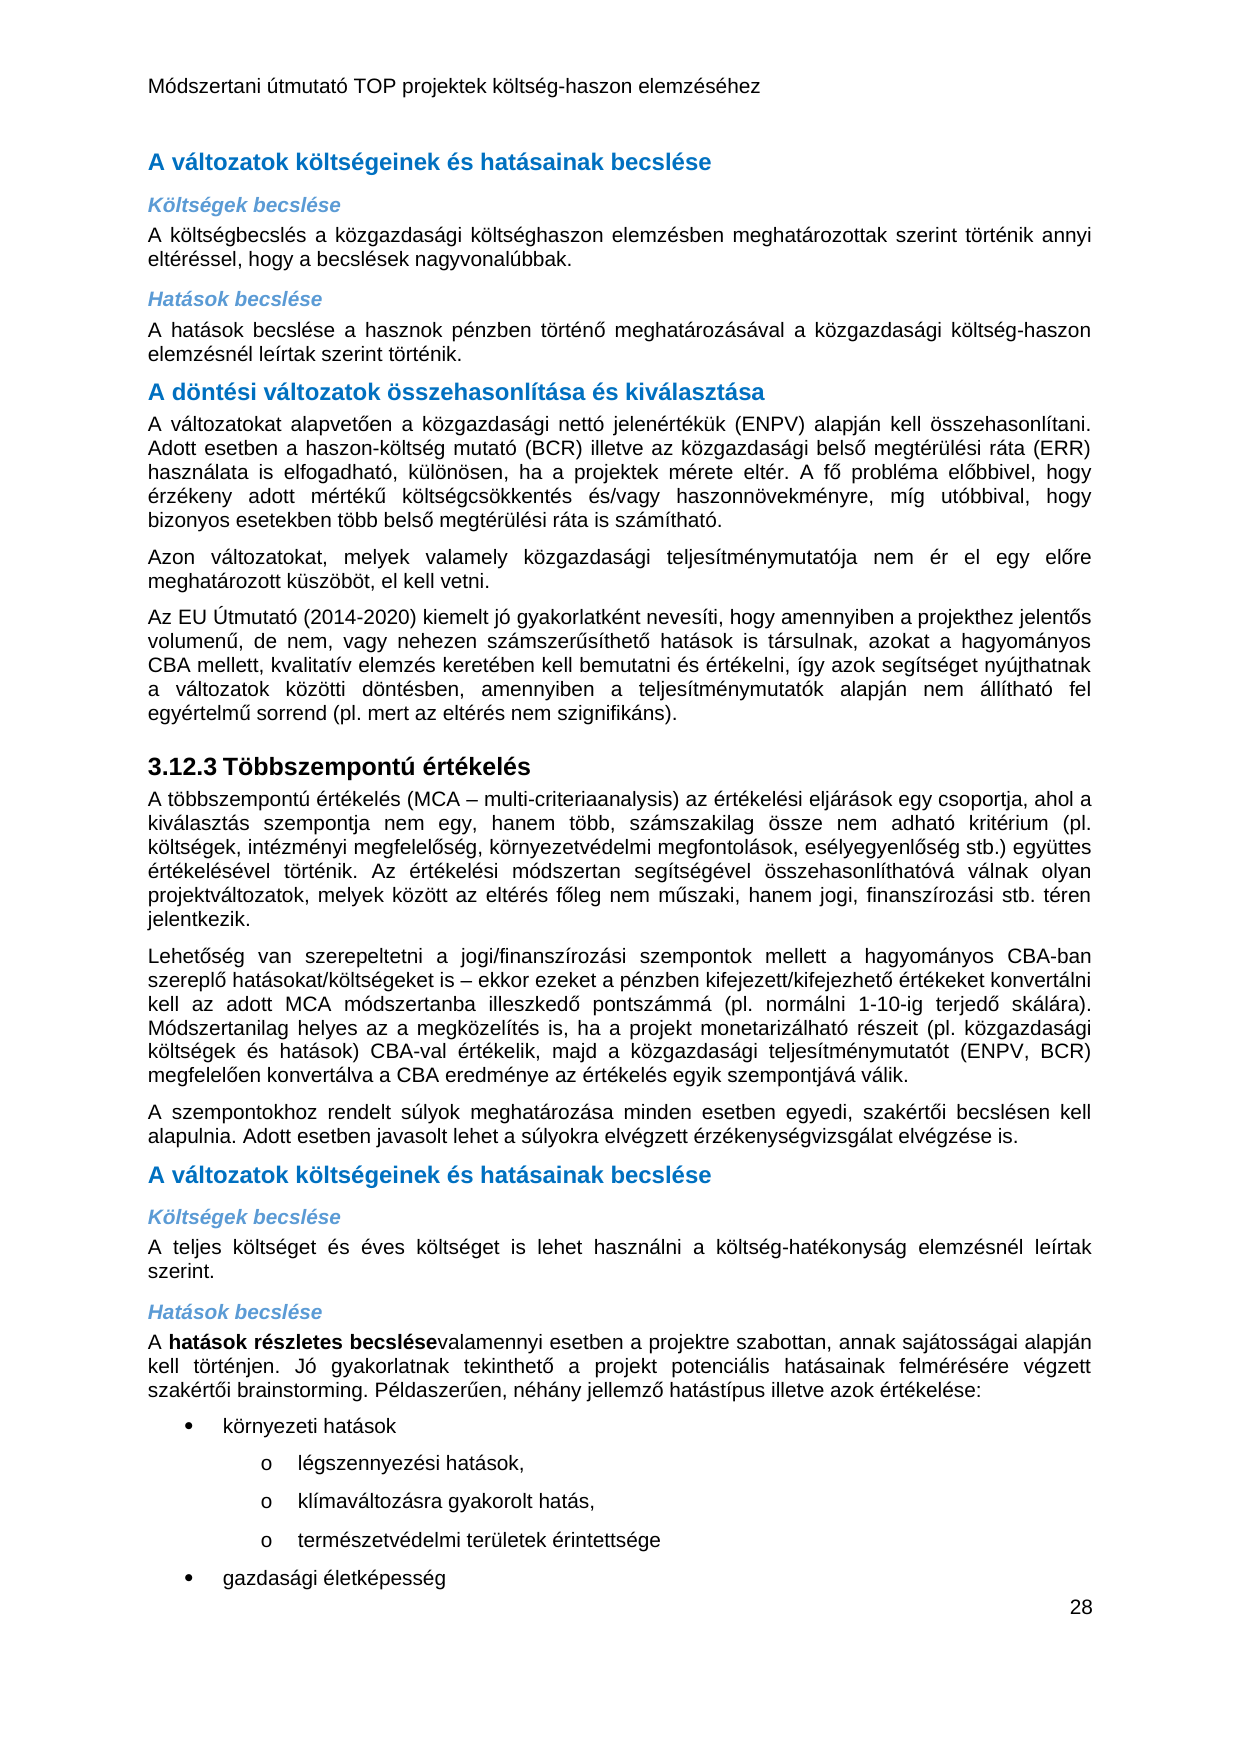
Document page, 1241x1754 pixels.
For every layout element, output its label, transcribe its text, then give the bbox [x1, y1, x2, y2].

list légszennyezési hatások, [260, 1451, 1093, 1477]
subtitle Többszempontú értékelés [148, 753, 1093, 781]
list környezeti hatások [185, 1414, 1093, 1438]
text A szempontokhoz rendelt súlyok meghatározása minden esetben egyedi, szakértői becslésen kell alapulnia. Adott esetben javasolt lehet a súlyokra elvégzett érzékenységvizsgálat elvégzése is. [148, 1100, 1093, 1148]
text A többszempontú értékelés (MCA – multi-criteriaanalysis) az értékelési eljárások egy csoportja, ahol a kiválasztás szempontja nem egy, hanem több, számszakilag össze nem adható kritérium (pl. költségek, intézményi megfelelőség, környezetvédelmi megfontolások, esélyegyenlőség stb.) együttes értékelésével történik. Az értékelési módszertan segítségével összehasonlíthatóvá válnak olyan projektváltozatok, melyek között az eltérés főleg nem műszaki, hanem jogi, finanszírozási stb. téren jelentkezik. [148, 787, 1093, 931]
list klímaváltozásra gyakorolt hatás, [260, 1489, 1093, 1515]
text A hatások részletes becslésevalamennyi esetben a projektre szabottan, annak sajátosságai alapján kell történjen. Jó gyakorlatnak tekinthető a projekt potenciális hatásainak felmérésére végzett szakértői brainstorming. Példaszerűen, néhány jellemző hatástípus illetve azok értékelése: [148, 1330, 1093, 1402]
subtitle A döntési változatok összehasonlítása és kiválasztása [148, 378, 1093, 406]
text Lehetőség van szerepeltetni a jogi/finanszírozási szempontok mellett a hagyományos CBA-ban szereplő hatásokat/költségeket is – ekkor ezeket a pénzben kifejezett/kifejezhető értékeket konvertálni kell az adott MCA módszertanba illeszkedő pontszámmá (pl. normálni 1-10-ig terjedő skálára). Módszertanilag helyes az a megközelítés is, ha a projekt monetarizálható részeit (pl. közgazdasági költségek és hatások) CBA-val értékelik, majd a közgazdasági teljesítménymutatót (ENPV, BCR) megfelelően konvertálva a CBA eredménye az értékelés egyik szempontjává válik. [148, 943, 1093, 1087]
list természetvédelmi területek érintettsége [260, 1527, 1093, 1553]
subtitle A változatok költségeinek és hatásainak becslése [148, 1160, 1093, 1188]
list gazdasági életképesség [185, 1566, 1093, 1590]
subtitle Költségek becslése [148, 188, 1093, 216]
text A költségbecslés a közgazdasági költséghaszon elemzésben meghatározottak szerint történik annyi eltéréssel, hogy a becslések nagyvonalúbbak. [148, 223, 1093, 271]
subtitle Költségek becslése [148, 1201, 1093, 1229]
subtitle Hatások becslése [148, 1296, 1093, 1324]
subtitle Hatások becslése [148, 283, 1093, 311]
subtitle A változatok költségeinek és hatásainak becslése [148, 148, 1093, 176]
text A hatások becslése a hasznok pénzben történő meghatározásával a közgazdasági költség-haszon elemzésnél leírtak szerint történik. [148, 317, 1093, 365]
text Az EU Útmutató (2014-2020) kiemelt jó gyakorlatként nevesíti, hogy amennyiben a projekthez jelentős volumenű, de nem, vagy nehezen számszerűsíthető hatások is társulnak, azokat a hagyományos CBA mellett, kvalitatív elemzés keretében kell bemutatni és értékelni, így azok segítséget nyújthatnak a változatok közötti döntésben, amennyiben a teljesítménymutatók alapján nem állítható fel egyértelmű sorrend (pl. mert az eltérés nem szignifikáns). [148, 605, 1093, 725]
text A változatokat alapvetően a közgazdasági nettó jelenértékük (ENPV) alapján kell összehasonlítani. Adott esetben a haszon-költség mutató (BCR) illetve az közgazdasági belső megtérülési ráta (ERR) használata is elfogadható, különösen, ha a projektek mérete eltér. A fő probléma előbbivel, hogy érzékeny adott mértékű költségcsökkentés és/vagy haszonnövekményre, míg utóbbival, hogy bizonyos esetekben több belső megtérülési ráta is számítható. [148, 412, 1093, 532]
text Azon változatokat, melyek valamely közgazdasági teljesítménymutatója nem ér el egy előre meghatározott küszöböt, el kell vetni. [148, 544, 1093, 592]
text A teljes költséget és éves költséget is lehet használni a költség-hatékonyság elemzésnél leírtak szerint. [148, 1235, 1093, 1283]
